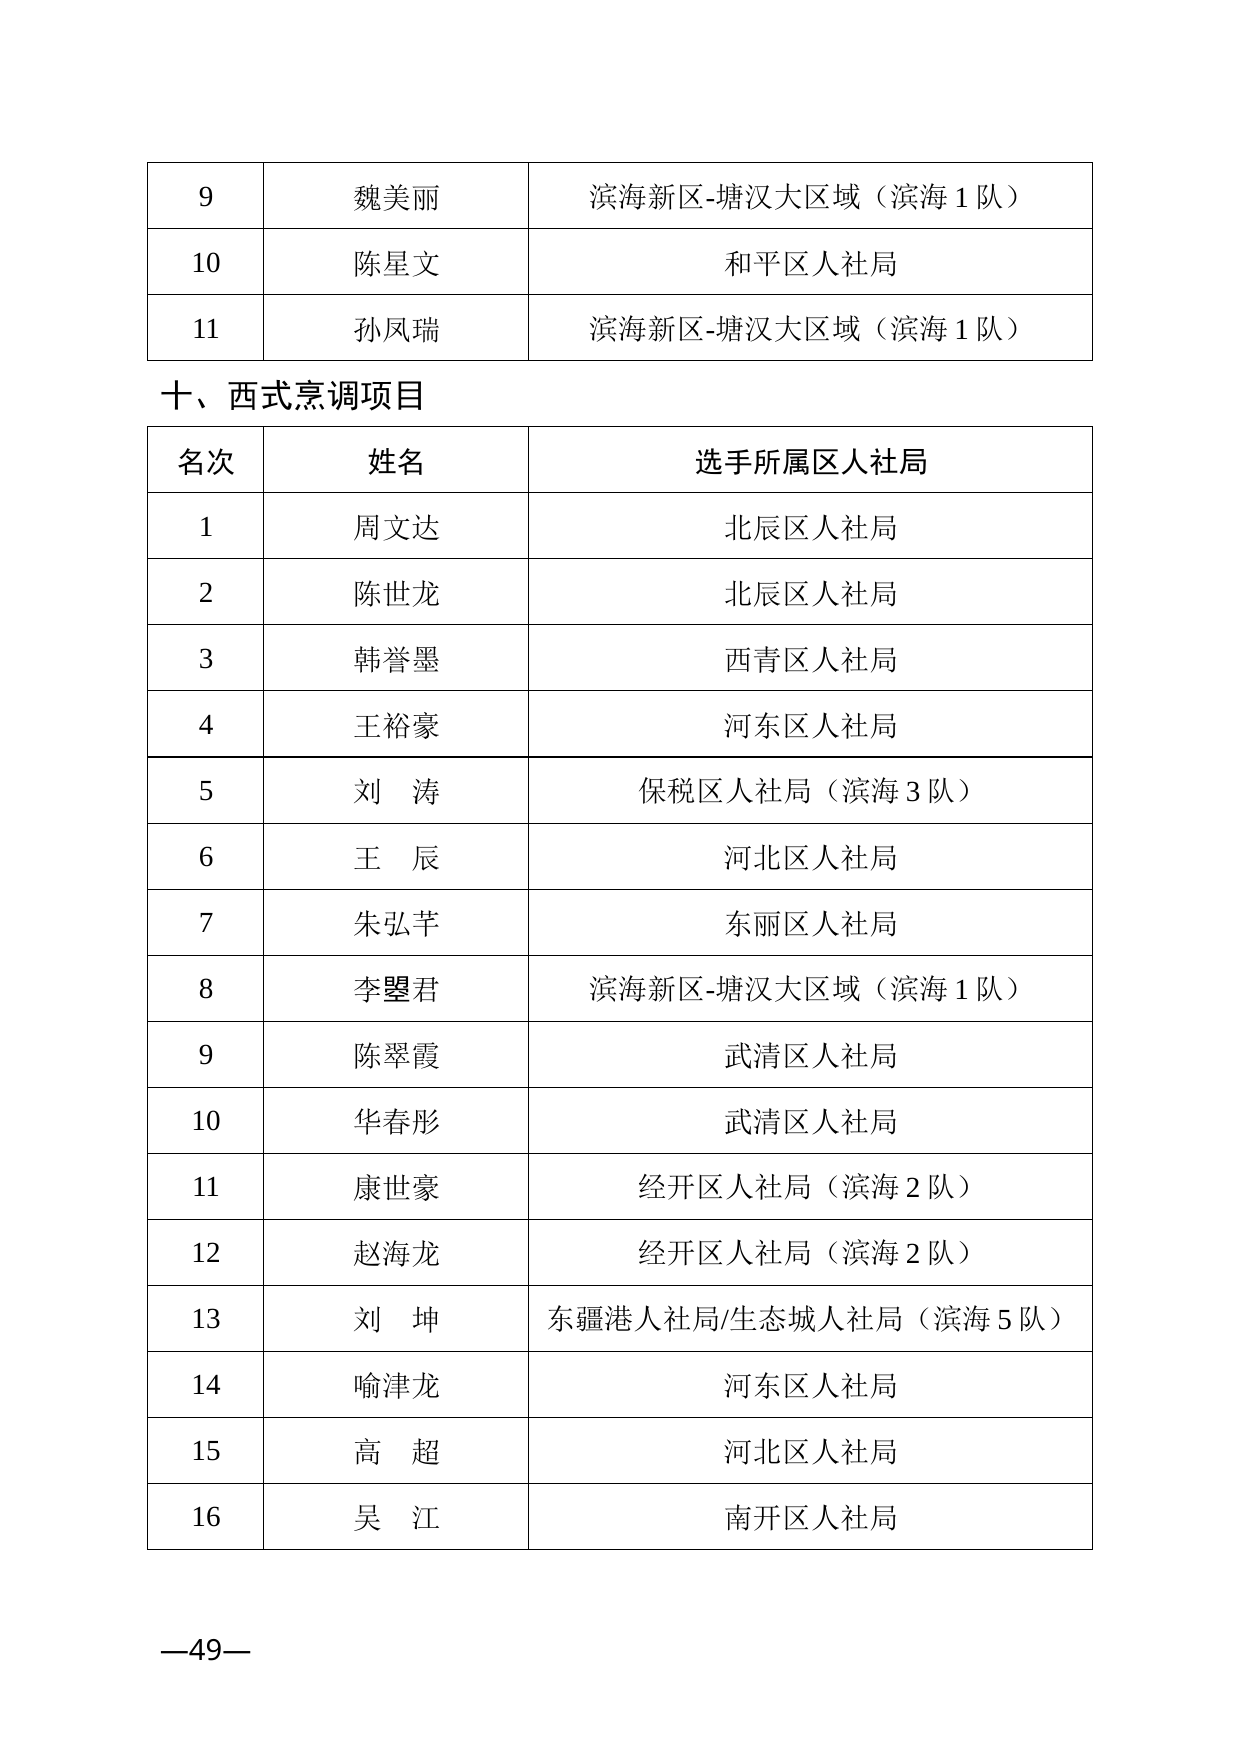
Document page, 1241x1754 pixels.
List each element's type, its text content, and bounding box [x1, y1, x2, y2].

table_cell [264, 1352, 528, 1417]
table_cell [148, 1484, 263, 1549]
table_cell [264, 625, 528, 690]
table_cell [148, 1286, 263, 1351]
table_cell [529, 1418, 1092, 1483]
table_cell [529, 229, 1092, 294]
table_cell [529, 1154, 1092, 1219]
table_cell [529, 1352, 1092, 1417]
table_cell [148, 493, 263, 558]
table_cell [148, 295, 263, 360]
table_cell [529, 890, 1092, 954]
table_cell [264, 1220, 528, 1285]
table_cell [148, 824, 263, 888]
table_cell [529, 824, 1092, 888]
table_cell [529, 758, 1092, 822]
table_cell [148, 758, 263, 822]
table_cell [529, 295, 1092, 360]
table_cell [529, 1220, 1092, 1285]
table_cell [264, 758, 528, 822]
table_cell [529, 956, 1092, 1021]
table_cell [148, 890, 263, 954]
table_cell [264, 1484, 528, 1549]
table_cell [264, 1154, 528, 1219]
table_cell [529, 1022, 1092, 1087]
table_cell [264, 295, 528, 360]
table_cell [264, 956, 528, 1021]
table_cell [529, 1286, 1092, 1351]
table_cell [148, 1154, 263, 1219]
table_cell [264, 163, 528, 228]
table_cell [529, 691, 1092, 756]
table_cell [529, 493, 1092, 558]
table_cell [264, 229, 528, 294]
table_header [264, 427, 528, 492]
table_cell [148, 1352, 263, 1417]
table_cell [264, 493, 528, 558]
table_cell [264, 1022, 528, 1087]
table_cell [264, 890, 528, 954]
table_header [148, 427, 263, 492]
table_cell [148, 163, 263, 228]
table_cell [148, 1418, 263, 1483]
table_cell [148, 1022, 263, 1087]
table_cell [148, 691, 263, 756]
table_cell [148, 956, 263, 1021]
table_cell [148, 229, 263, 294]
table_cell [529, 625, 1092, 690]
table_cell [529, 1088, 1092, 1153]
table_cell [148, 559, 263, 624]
title 十、西式烹调项目 [159, 361, 1081, 426]
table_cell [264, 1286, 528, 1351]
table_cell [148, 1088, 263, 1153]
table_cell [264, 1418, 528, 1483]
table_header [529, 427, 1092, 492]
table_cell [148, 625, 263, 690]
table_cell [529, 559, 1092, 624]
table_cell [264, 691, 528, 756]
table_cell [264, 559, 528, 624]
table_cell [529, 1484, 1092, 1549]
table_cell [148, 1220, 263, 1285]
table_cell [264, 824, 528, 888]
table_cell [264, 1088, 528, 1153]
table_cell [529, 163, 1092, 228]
